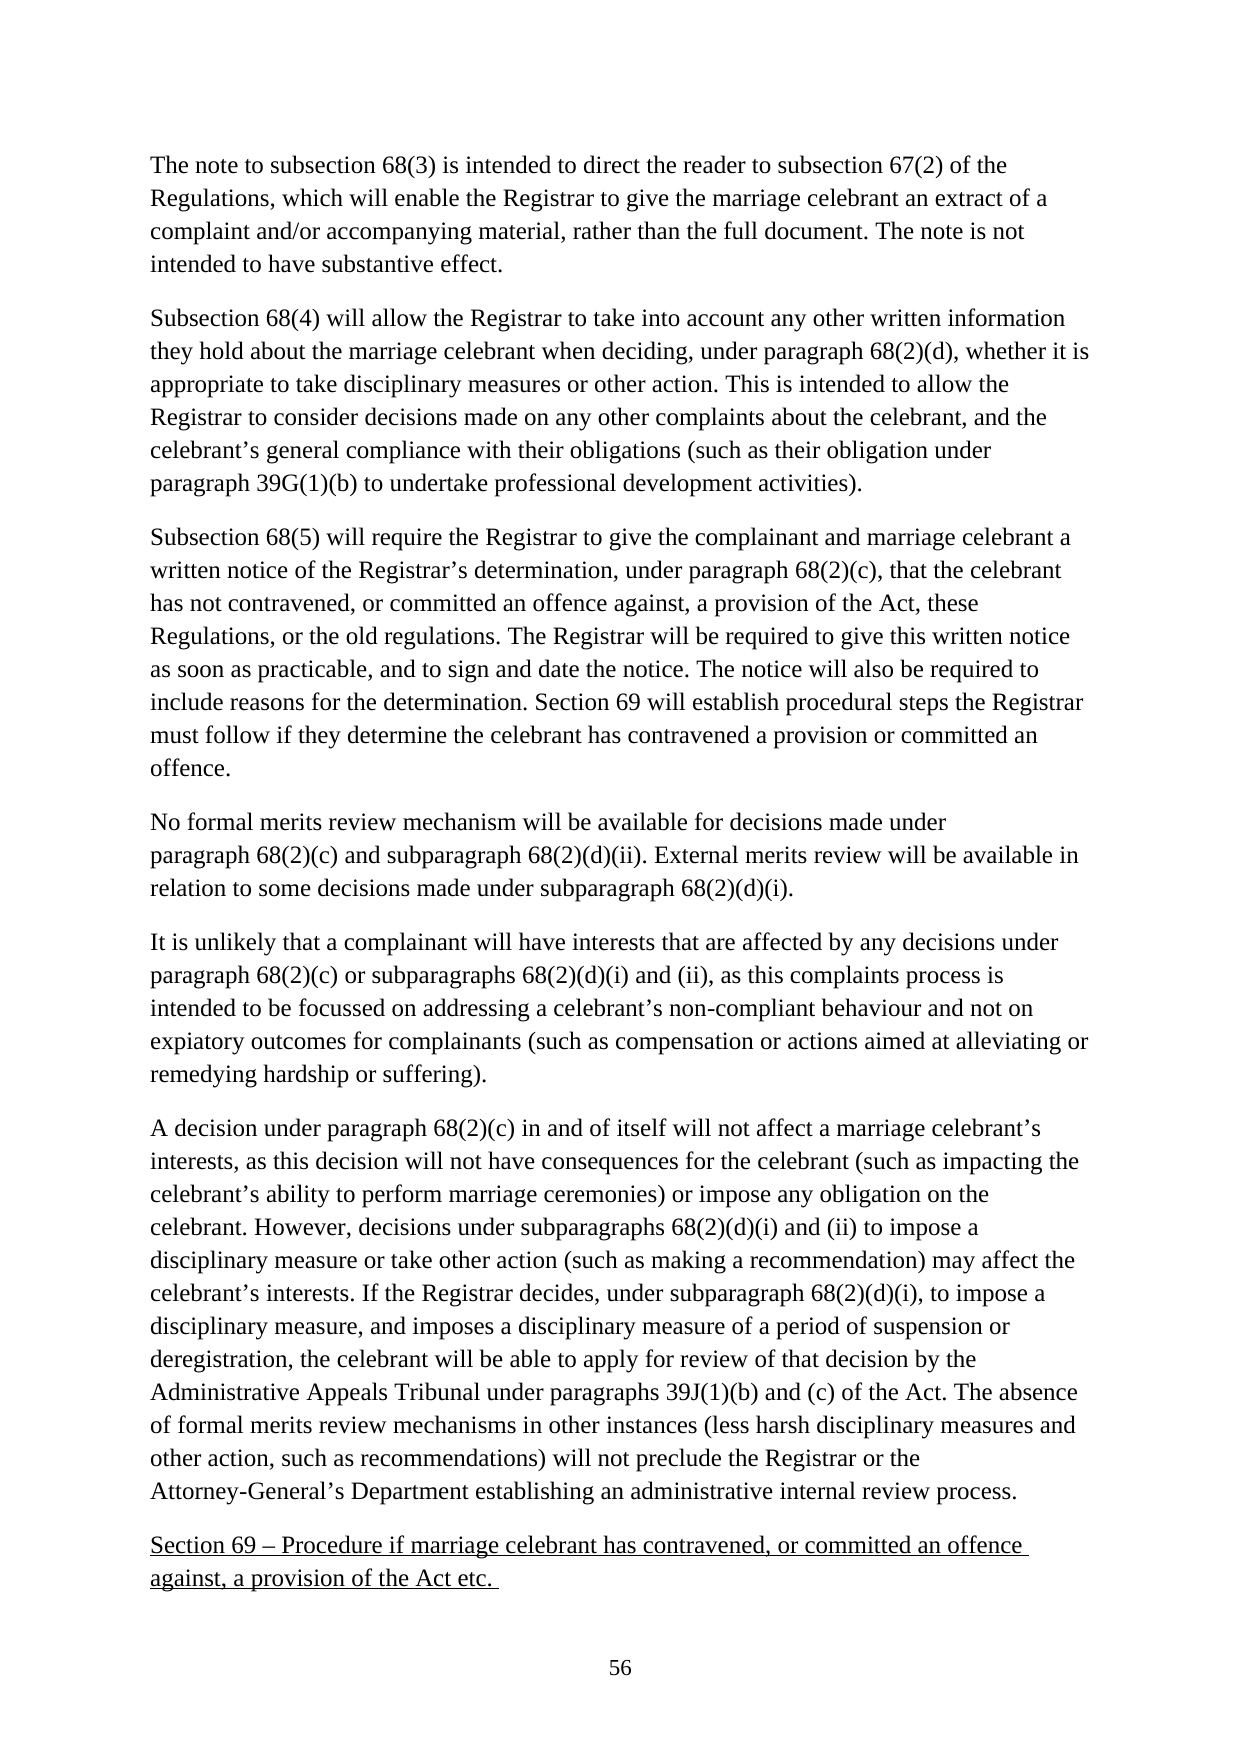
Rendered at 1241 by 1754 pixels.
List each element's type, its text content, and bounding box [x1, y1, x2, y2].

text Subsection 68(4) will allow the Registrar to take into account any other written information they hold about the marriage celebrant when deciding, under paragraph 68(2)(d), whether it is appropriate to take disciplinary measures or other action. This is intended to allow the Registrar to consider decisions made on any other complaints about the celebrant, and the celebrant’s general compliance with their obligations (such as their obligation under paragraph 39G(1)(b) to undertake professional development activities). [150, 303, 1090, 497]
text No formal merits review mechanism will be available for decisions made under paragraph 68(2)(c) and subparagraph 68(2)(d)(ii). External merits review will be available in relation to some decisions made under subparagraph 68(2)(d)(i). [150, 807, 1090, 902]
subtitle Section 69 – Procedure if marriage celebrant has contravened, or committed an offence against, a provision of the Act etc. [150, 1530, 1090, 1592]
text It is unlikely that a complainant will have interests that are affected by any decisions under paragraph 68(2)(c) or subparagraphs 68(2)(d)(i) and (ii), as this complaints process is intended to be focussed on addressing a celebrant’s non-compliant behaviour and not on expiatory outcomes for complainants (such as compensation or actions aimed at alleviating or remedying hardship or suffering). [150, 927, 1090, 1088]
text The note to subsection 68(3) is intended to direct the reader to subsection 67(2) of the Regulations, which will enable the Registrar to give the marriage celebrant an extract of a complaint and/or accompanying material, rather than the full document. The note is not intended to have substantive effect. [150, 150, 1090, 278]
text Subsection 68(5) will require the Registrar to give the complainant and marriage celebrant a written notice of the Registrar’s determination, under paragraph 68(2)(c), that the celebrant has not contravened, or committed an offence against, a provision of the Act, these Regulations, or the old regulations. The Registrar will be required to give this written notice as soon as practicable, and to sign and date the notice. The notice will also be required to include reasons for the determination. Section 69 will establish procedural steps the Registrar must follow if they determine the celebrant has contravened a provision or committed an offence. [150, 522, 1090, 782]
text A decision under paragraph 68(2)(c) in and of itself will not affect a marriage celebrant’s interests, as this decision will not have consequences for the celebrant (such as impacting the celebrant’s ability to perform marriage ceremonies) or impose any obligation on the celebrant. However, decisions under subparagraphs 68(2)(d)(i) and (ii) to impose a disciplinary measure or take other action (such as making a recommendation) may affect the celebrant’s interests. If the Registrar decides, under subparagraph 68(2)(d)(i), to impose a disciplinary measure, and imposes a disciplinary measure of a period of suspension or deregistration, the celebrant will be able to apply for review of that decision by the Administrative Appeals Tribunal under paragraphs 39J(1)(b) and (c) of the Act. The absence of formal merits review mechanisms in other instances (less harsh disciplinary measures and other action, such as recommendations) will not preclude the Registrar or the Attorney-General’s Department establishing an administrative internal review process. [150, 1113, 1090, 1505]
